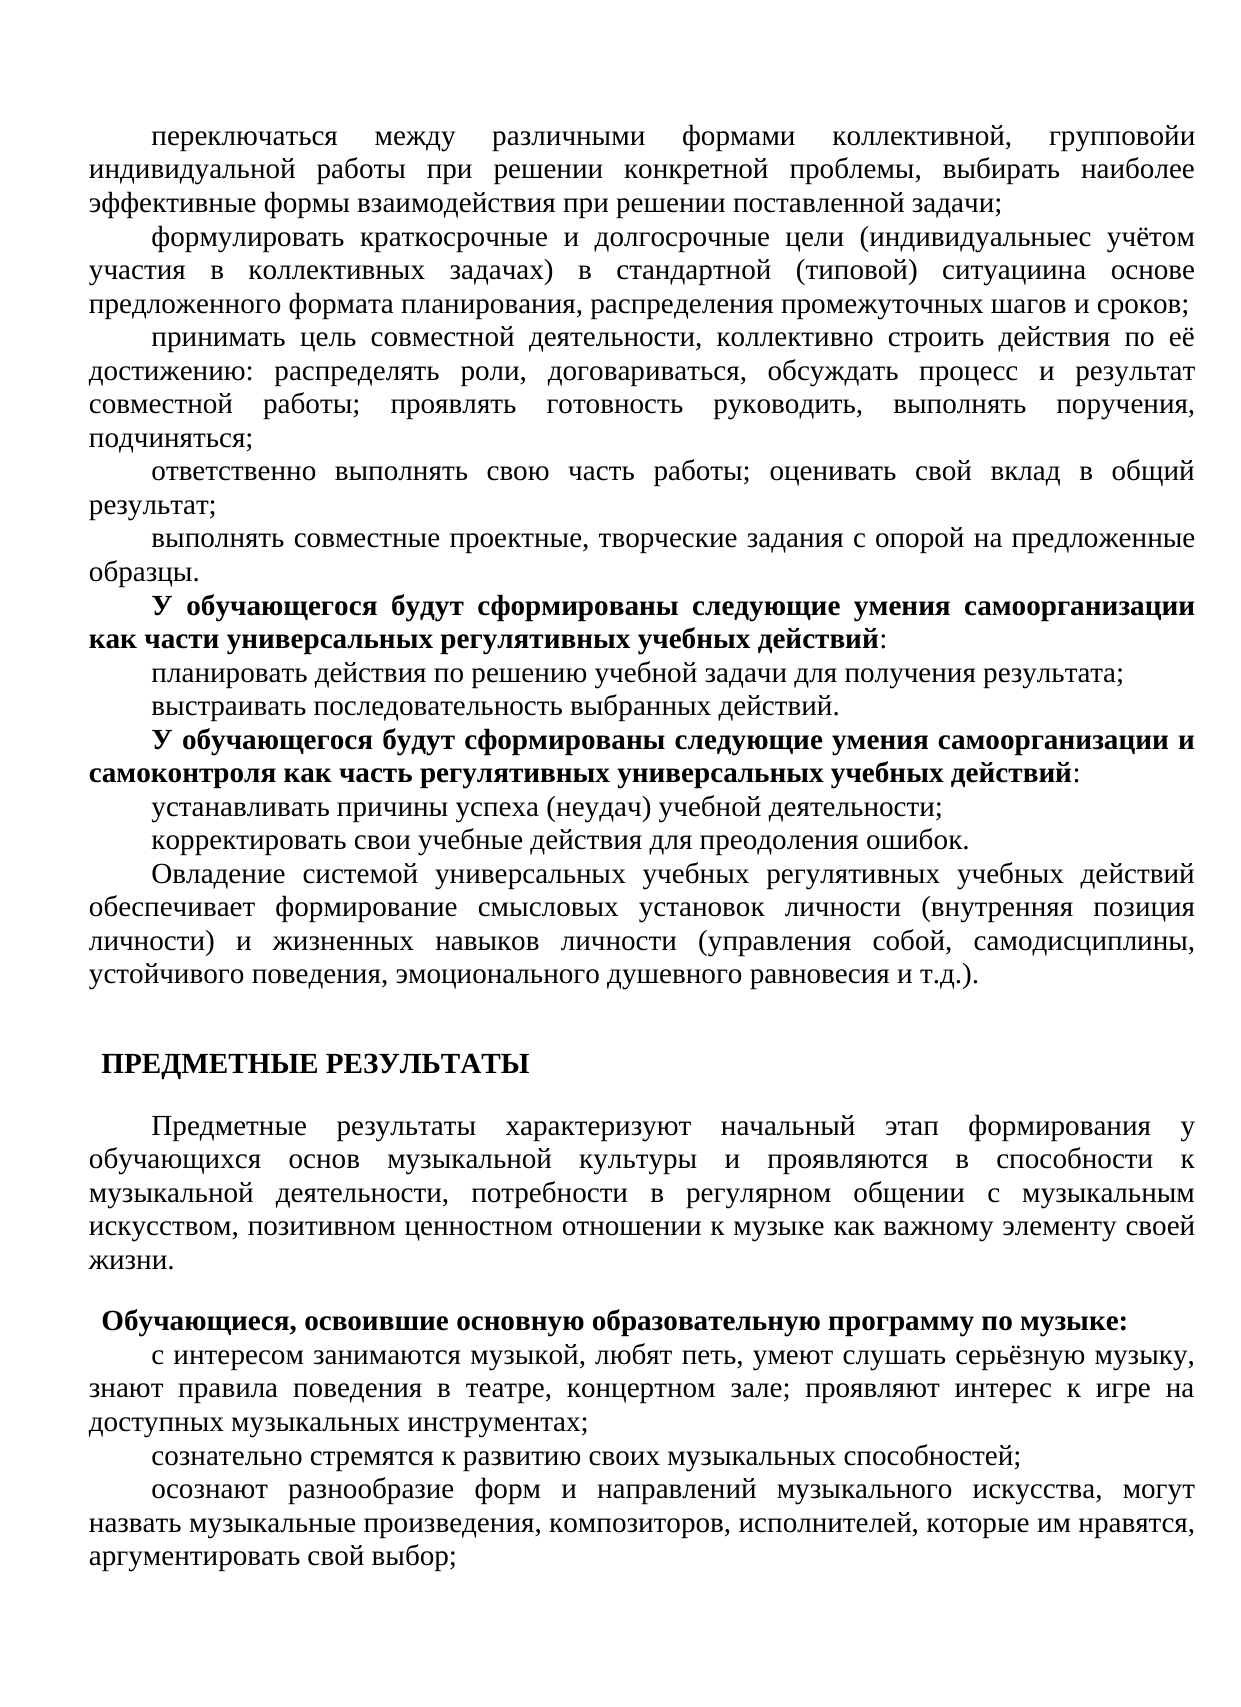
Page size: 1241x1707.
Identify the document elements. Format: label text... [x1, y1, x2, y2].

text переключаться между различными формами коллективной, групповойи индивидуальной работы при решении конкретной проблемы, выбирать наиболее эффективные формы взаимодействия при решении поставленной задачи; [89, 118, 1196, 219]
text выстраивать последовательность выбранных действий. [89, 688, 1196, 722]
text Обучающиеся, освоившие основную образовательную программу по музыке: [101, 1303, 1196, 1337]
text Овладение системой универсальных учебных регулятивных учебных действий обеспечивает формирование смысловых установок личности (внутренняя позиция личности) и жизненных навыков личности (управления собой, самодисциплины, устойчивого поведения, эмоционального душевного равновесия и т.д.). [89, 856, 1196, 990]
text выполнять совместные проектные, творческие задания с опорой на предложенные образцы. [89, 521, 1196, 588]
text ответственно выполнять свою часть работы; оценивать свой вклад в общий результат; [89, 453, 1196, 521]
text У обучающегося будут сформированы следующие умения самоорганизации и самоконтроля как часть регулятивных универсальных учебных действий: [89, 722, 1196, 789]
text У обучающегося будут сформированы следующие умения самоорганизации как части универсальных регулятивных учебных действий: [89, 588, 1196, 655]
text планировать действия по решению учебной задачи для получения результата; [89, 655, 1196, 688]
text устанавливать причины успеха (неудач) учебной деятельности; [89, 789, 1196, 822]
text Предметные результаты характеризуют начальный этап формирования у обучающихся основ музыкальной культуры и проявляются в способности к музыкальной деятельности, потребности в регулярном общении с музыкальным искусством, позитивном ценностном отношении к музыке как важному элементу своей жизни. [89, 1108, 1196, 1276]
text принимать цель совместной деятельности, коллективно строить действия по её достижению: распределять роли, договариваться, обсуждать процесс и результат совместной работы; проявлять готовность руководить, выполнять поручения, подчиняться; [89, 319, 1196, 453]
text ПРЕДМЕТНЫЕ РЕЗУЛЬТАТЫ [101, 1046, 1196, 1080]
text формулировать краткосрочные и долгосрочные цели (индивидуальныес учётом участия в коллективных задачах) в стандартной (типовой) ситуациина основе предложенного формата планирования, распределения промежуточных шагов и сроков; [89, 219, 1196, 319]
text осознают разнообразие форм и направлений музыкального искусства, могут назвать музыкальные произведения, композиторов, исполнителей, которые им нравятся, аргументировать свой выбор; [89, 1471, 1196, 1572]
text с интересом занимаются музыкой, любят петь, умеют слушать серьёзную музыку, знают правила поведения в театре, концертном зале; проявляют интерес к игре на доступных музыкальных инструментах; [89, 1337, 1196, 1438]
text корректировать свои учебные действия для преодоления ошибок. [89, 822, 1196, 856]
text сознательно стремятся к развитию своих музыкальных способностей; [89, 1438, 1196, 1471]
